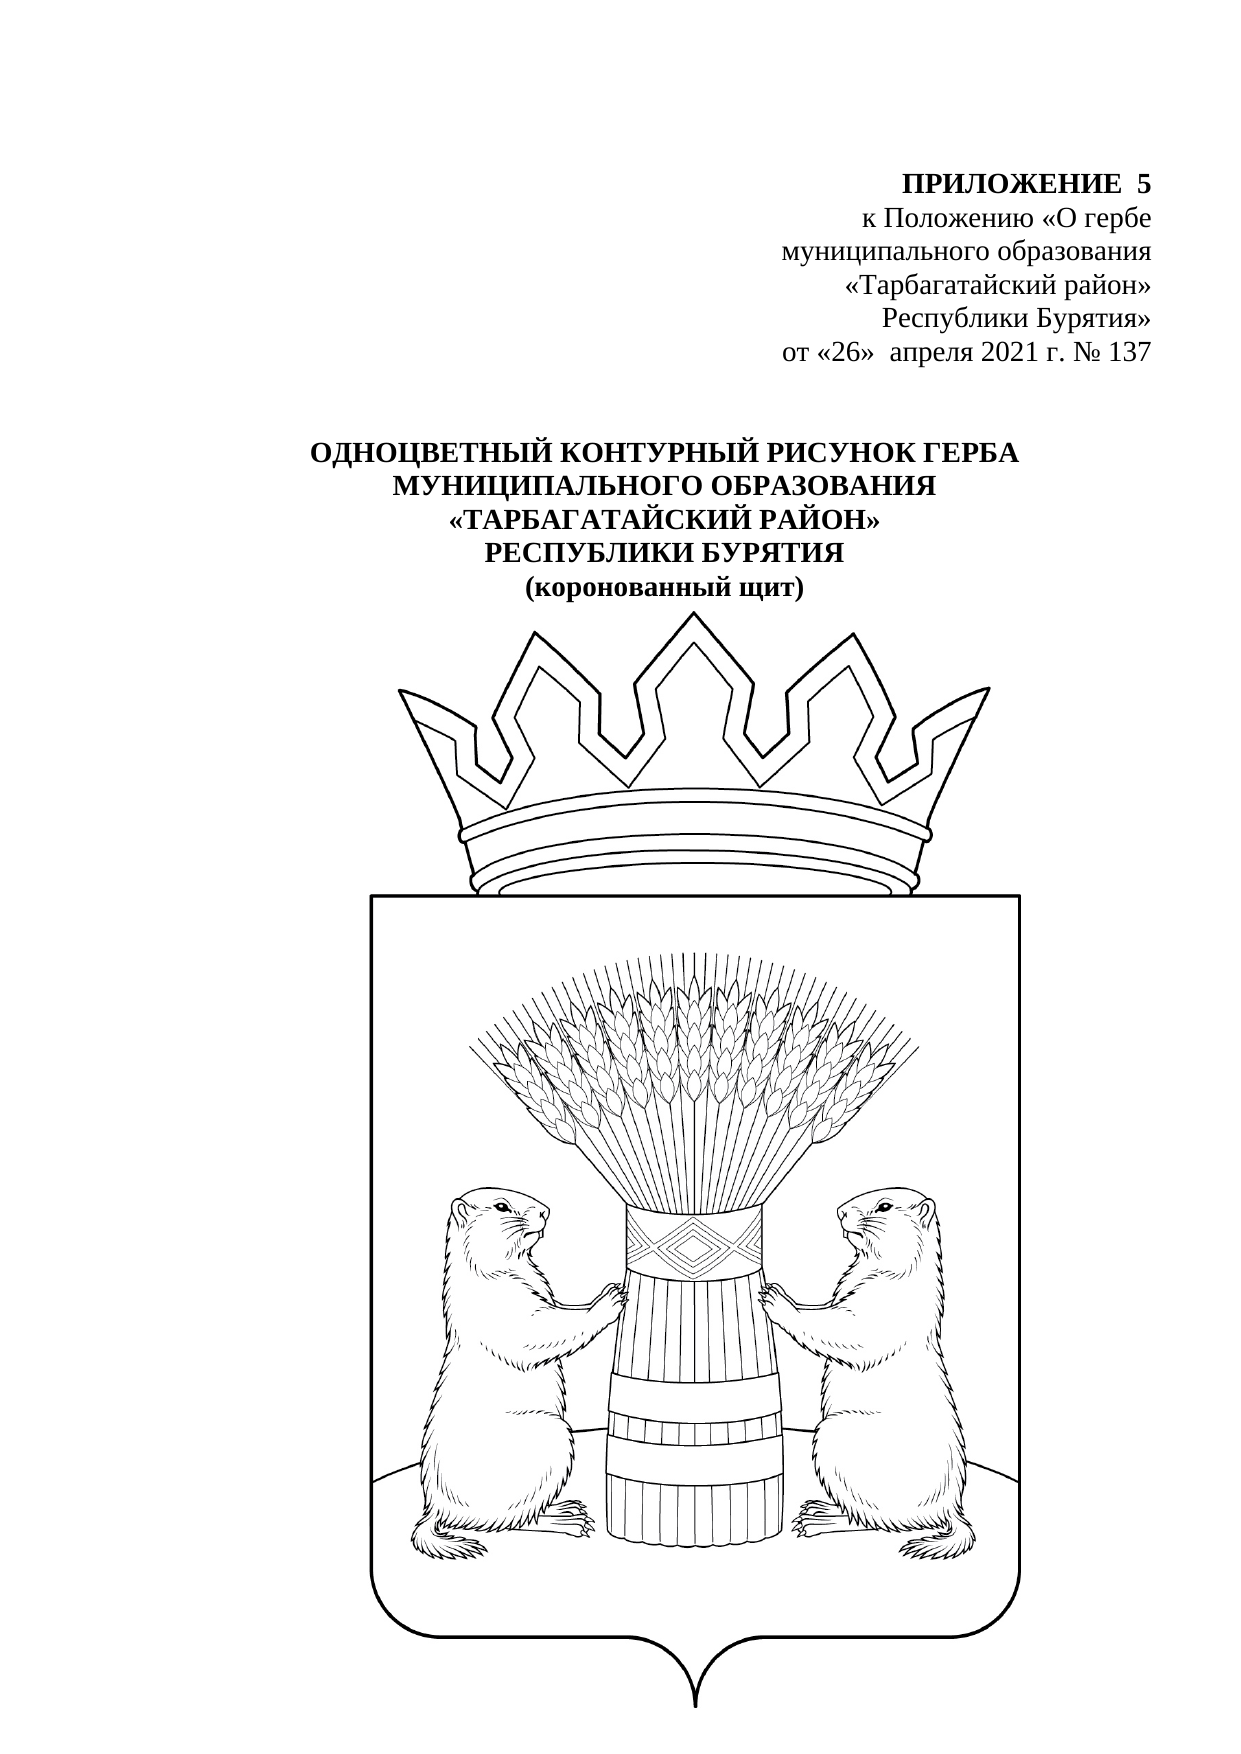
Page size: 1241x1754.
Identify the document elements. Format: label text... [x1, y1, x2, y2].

text (коронованный щит) [177, 569, 1152, 602]
text к Положению «О гербе [177, 200, 1152, 233]
text «Тарбагатайский район» [177, 267, 1152, 301]
text от «26» апреля 2021 г. № 137 [177, 334, 1152, 368]
text Республики Бурятия» [177, 301, 1152, 334]
text РЕСПУБЛИКИ БУРЯТИЯ [177, 535, 1152, 569]
text муниципального образования [177, 233, 1152, 267]
text ПРИЛОЖЕНИЕ 5 [177, 166, 1152, 200]
text «ТАРБАГАТАЙСКИЙ РАЙОН» [177, 502, 1152, 535]
text МУНИЦИПАЛЬНОГО ОБРАЗОВАНИЯ [177, 468, 1152, 502]
text ОДНОЦВЕТНЫЙ КОНТУРНЫЙ РИСУНОК ГЕРБА [177, 435, 1152, 468]
picture [367, 611, 1021, 1708]
